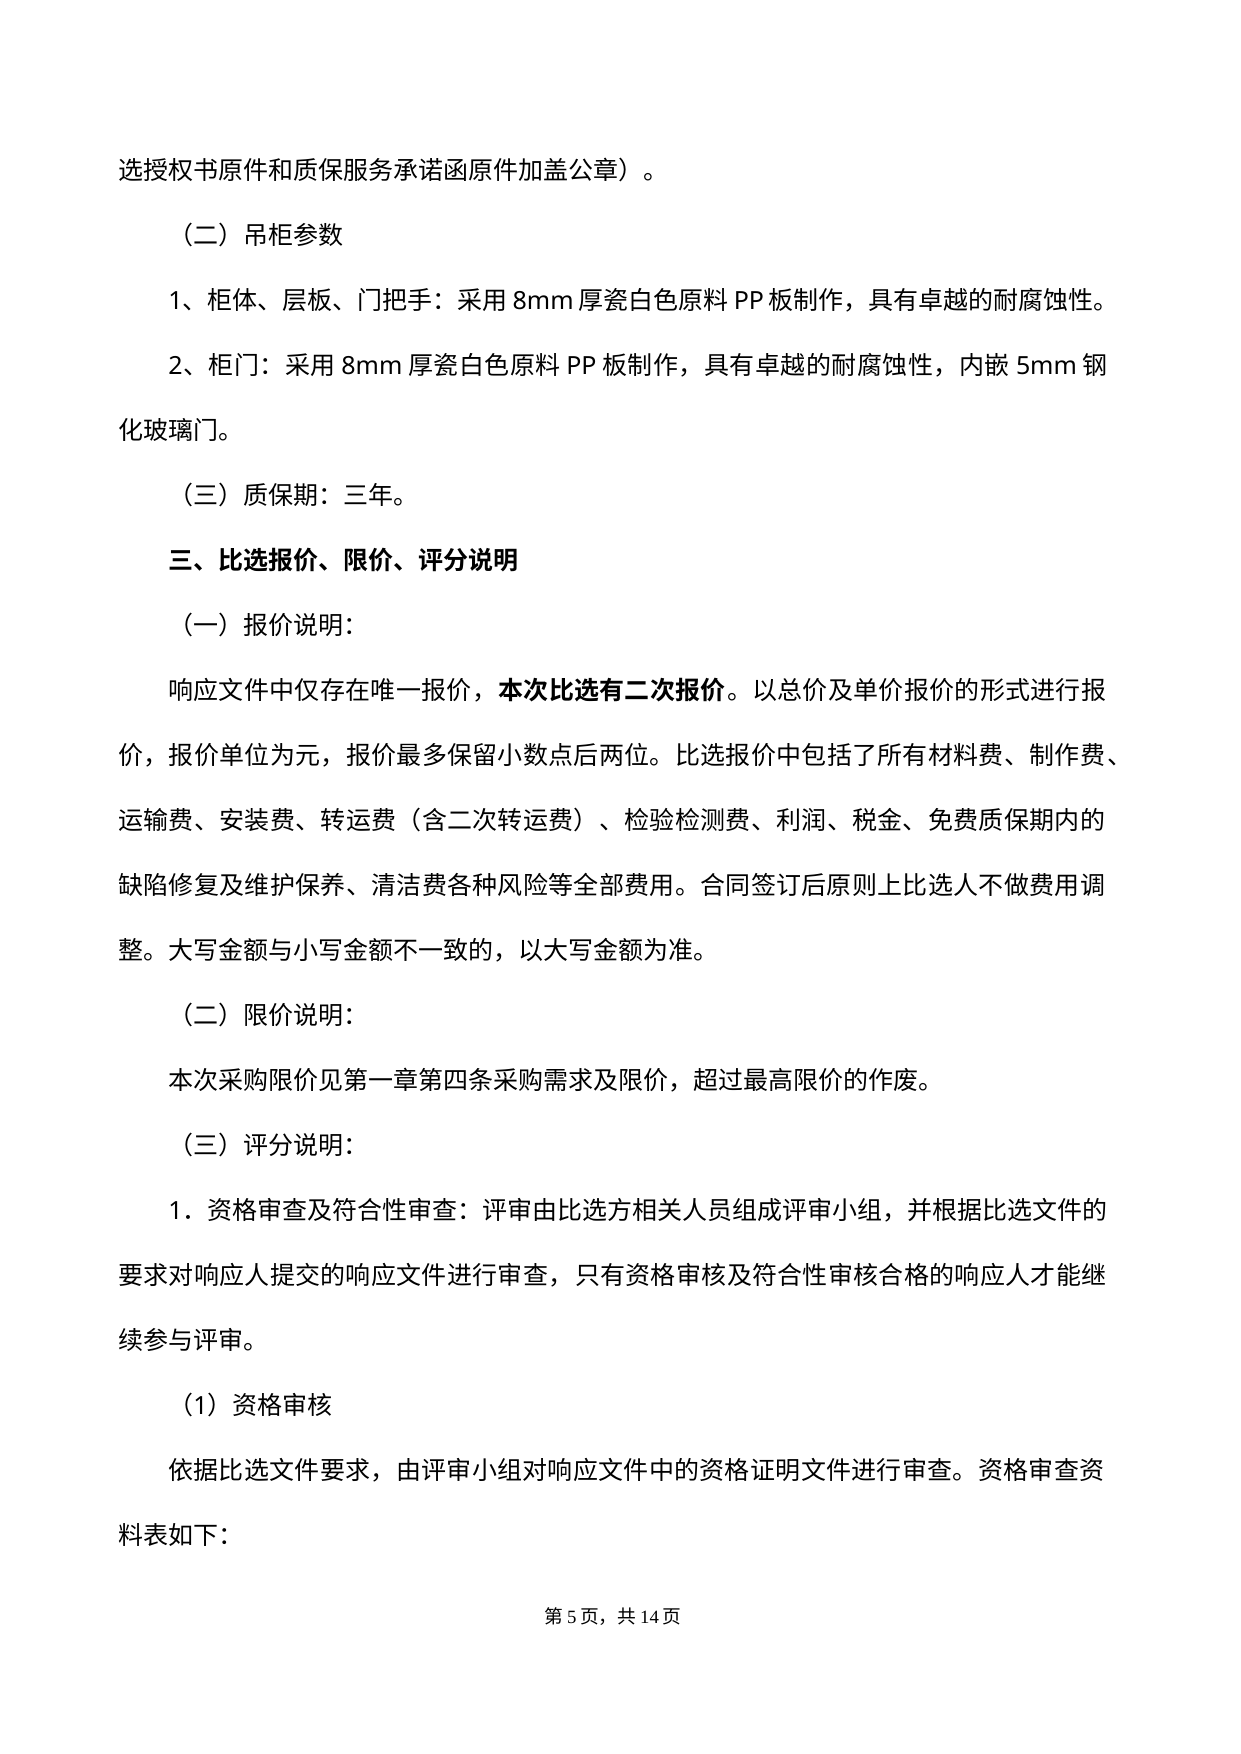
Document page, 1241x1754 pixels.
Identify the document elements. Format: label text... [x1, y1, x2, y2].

text 1．资格审查及符合性审查：评审由比选方相关人员组成评审小组，并根据比选文件的要求对响应人提交的响应文件进行审查，只有资格审核及符合性审核合格的响应人才能继续参与评审。 [118, 1176, 1107, 1371]
text （三）评分说明： [118, 1111, 1107, 1176]
text 2、柜门：采用8mm厚瓷白色原料PP板制作，具有卓越的耐腐蚀性，内嵌5mm钢化玻璃门。 [118, 331, 1107, 461]
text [118, 136, 1107, 201]
text （二）限价说明： [118, 981, 1107, 1046]
text （一）报价说明： [118, 591, 1107, 656]
text 三、比选报价、限价、评分说明 [118, 526, 1107, 591]
text （三）质保期：三年。 [118, 461, 1107, 526]
text 响应文件中仅存在唯一报价，本次比选有二次报价。以总价及单价报价的形式进行报价，报价单位为元，报价最多保留小数点后两位。比选报价中包括了所有材料费、制作费、运输费、安装费、转运费（含二次转运费）、检验检测费、利润、税金、免费质保期内的缺陷修复及维护保养、清洁费各种风险等全部费用。合同签订后原则上比选人不做费用调整。大写金额与小写金额不一致的，以大写金额为准。 [118, 656, 1107, 981]
text 1、柜体、层板、门把手：采用8mm厚瓷白色原料PP板制作，具有卓越的耐腐蚀性。 [118, 266, 1107, 331]
text 依据比选文件要求，由评审小组对响应文件中的资格证明文件进行审查。资格审查资料表如下： [118, 1436, 1107, 1566]
text （1）资格审核 [118, 1371, 1107, 1436]
text 本次采购限价见第一章第四条采购需求及限价，超过最高限价的作废。 [118, 1046, 1107, 1111]
text （二）吊柜参数 [118, 201, 1107, 266]
